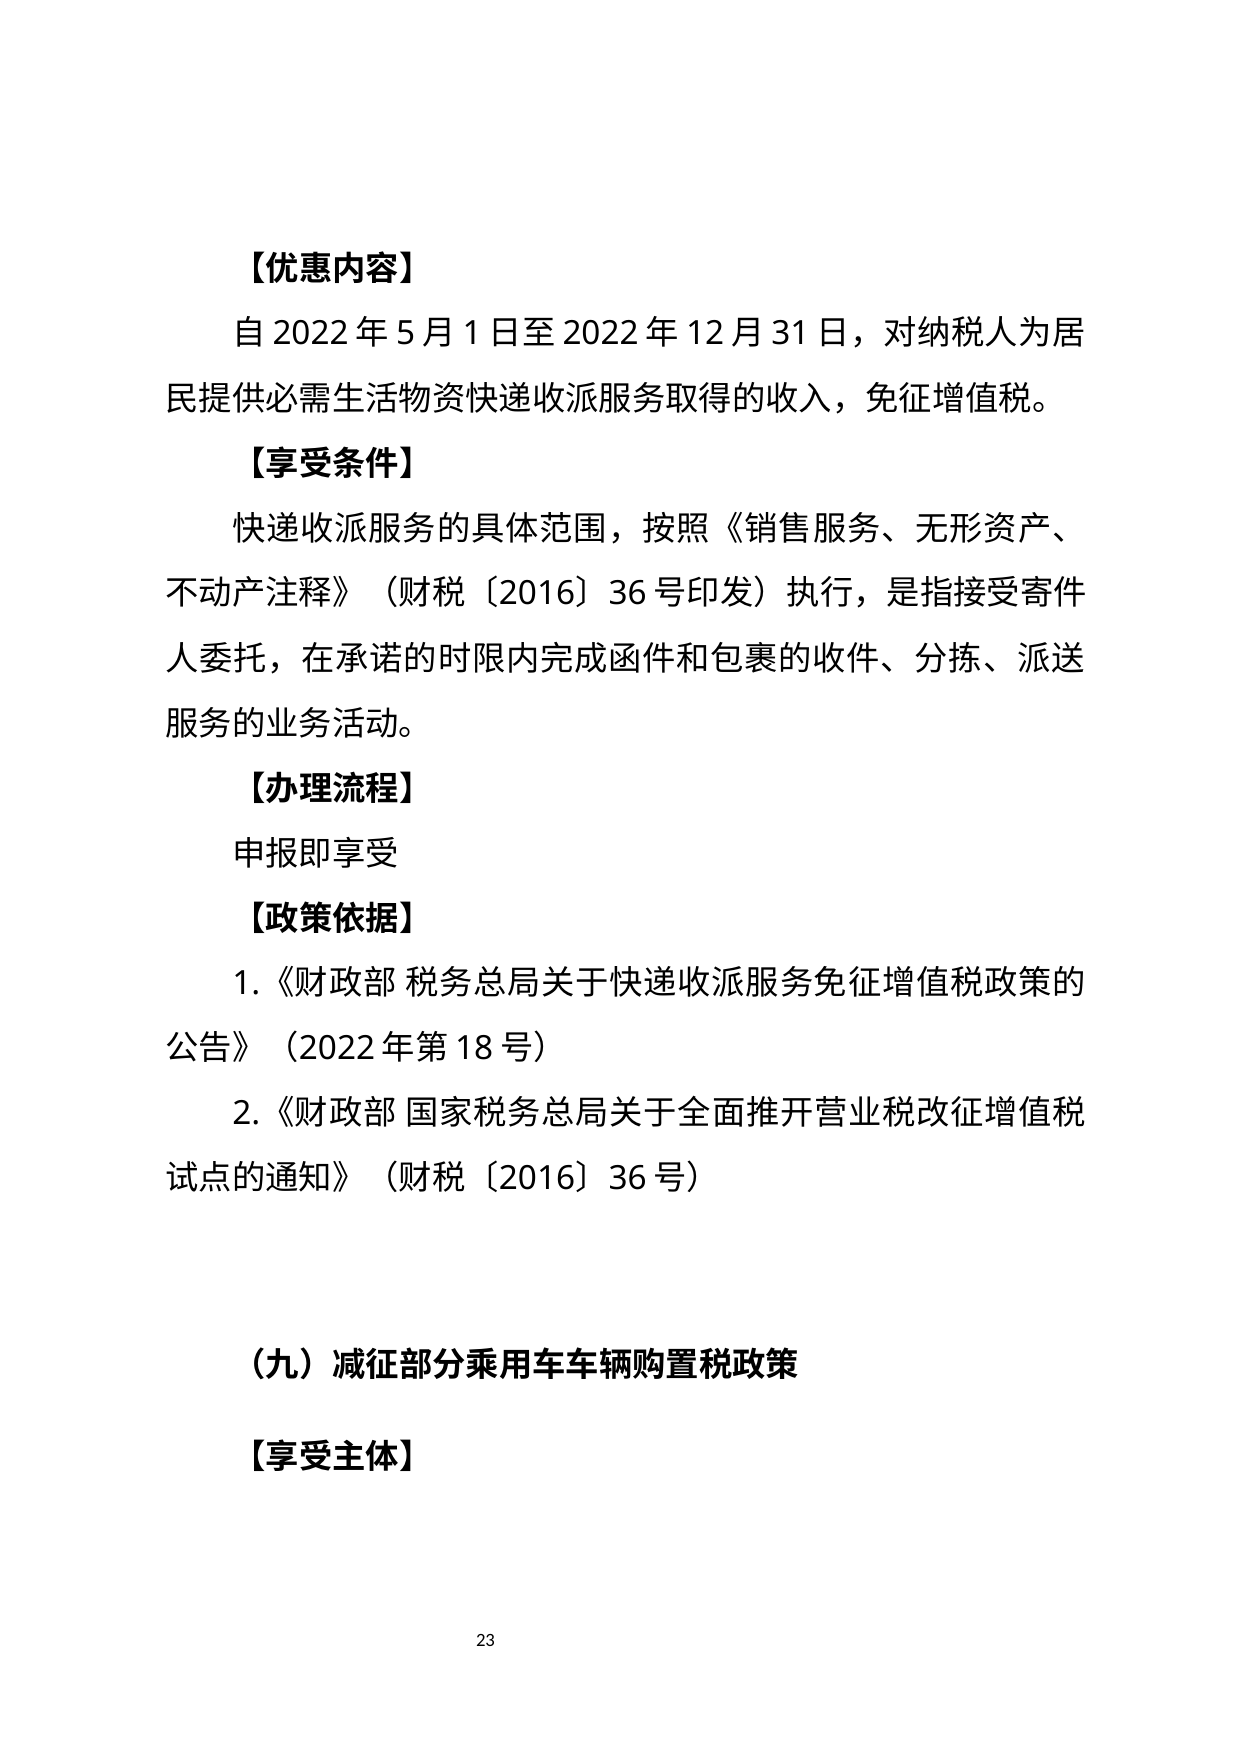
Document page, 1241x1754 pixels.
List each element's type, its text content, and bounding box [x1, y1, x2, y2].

text 【办理流程】 [165, 753, 1087, 818]
text 2.《财政部 国家税务总局关于全面推开营业税改征增值税试点的通知》（财税〔2016〕36号） [165, 1078, 1087, 1208]
text 自2022年5月1日至2022年12月31日，对纳税人为居民提供必需生活物资快递收派服务取得的收入，免征增值税。 [165, 298, 1087, 428]
text 申报即享受 [165, 818, 1087, 883]
text 1.《财政部 税务总局关于快递收派服务免征增值税政策的公告》（2022年第18号） [165, 948, 1087, 1078]
text 【政策依据】 [165, 883, 1087, 948]
text 【享受条件】 [165, 428, 1087, 493]
text 快递收派服务的具体范围，按照《销售服务、无形资产、不动产注释》（财税〔2016〕36号印发）执行，是指接受寄件人委托，在承诺的时限内完成函件和包裹的收件、分拣、派送服务的业务活动。 [165, 493, 1087, 753]
text 【优惠内容】 [165, 233, 1087, 298]
text 【享受主体】 [165, 1421, 1087, 1486]
subtitle （九）减征部分乘用车车辆购置税政策 [165, 1329, 1087, 1394]
